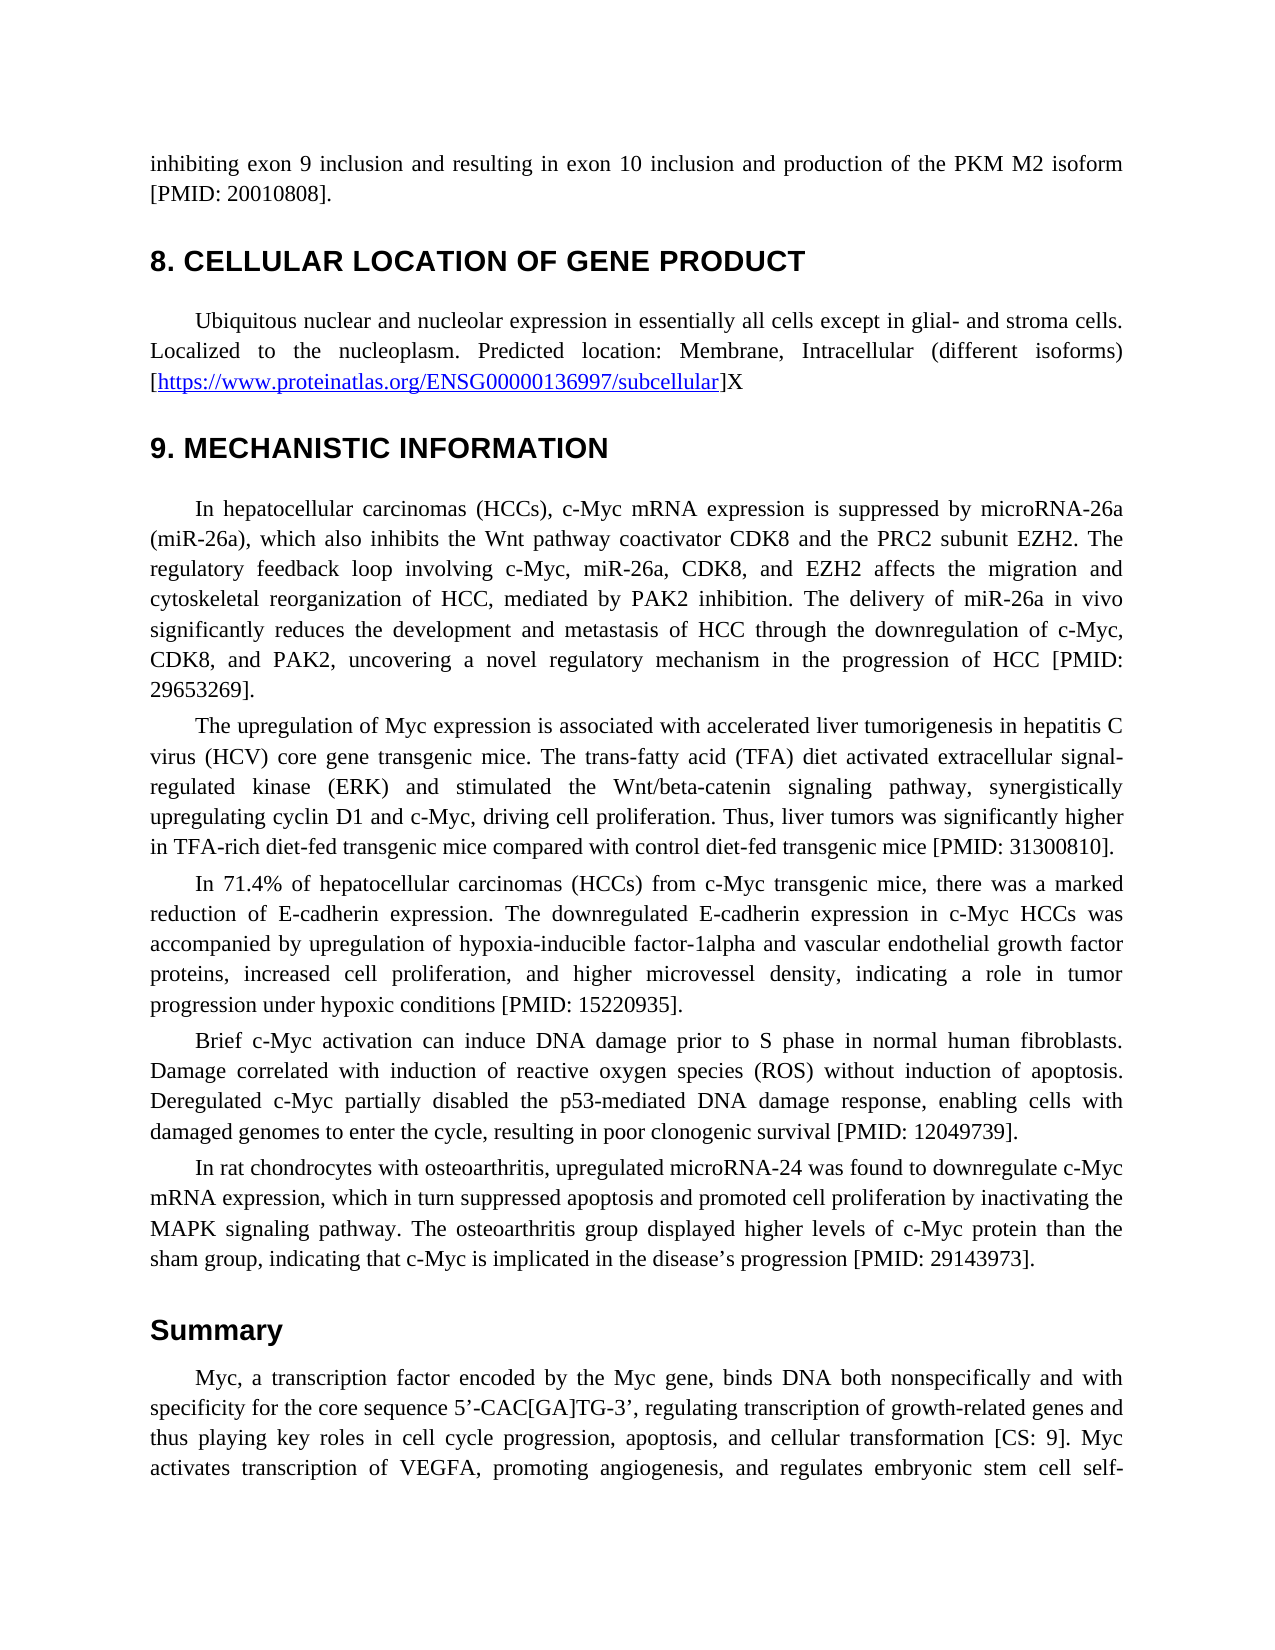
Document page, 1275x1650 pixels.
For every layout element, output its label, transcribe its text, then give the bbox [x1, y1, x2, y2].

subtitle Summary [150, 1312, 1125, 1346]
subtitle 8. Cellular Location of Gene Product [150, 244, 1125, 277]
subtitle 9. Mechanistic Information [150, 431, 1125, 465]
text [150, 150, 1125, 207]
